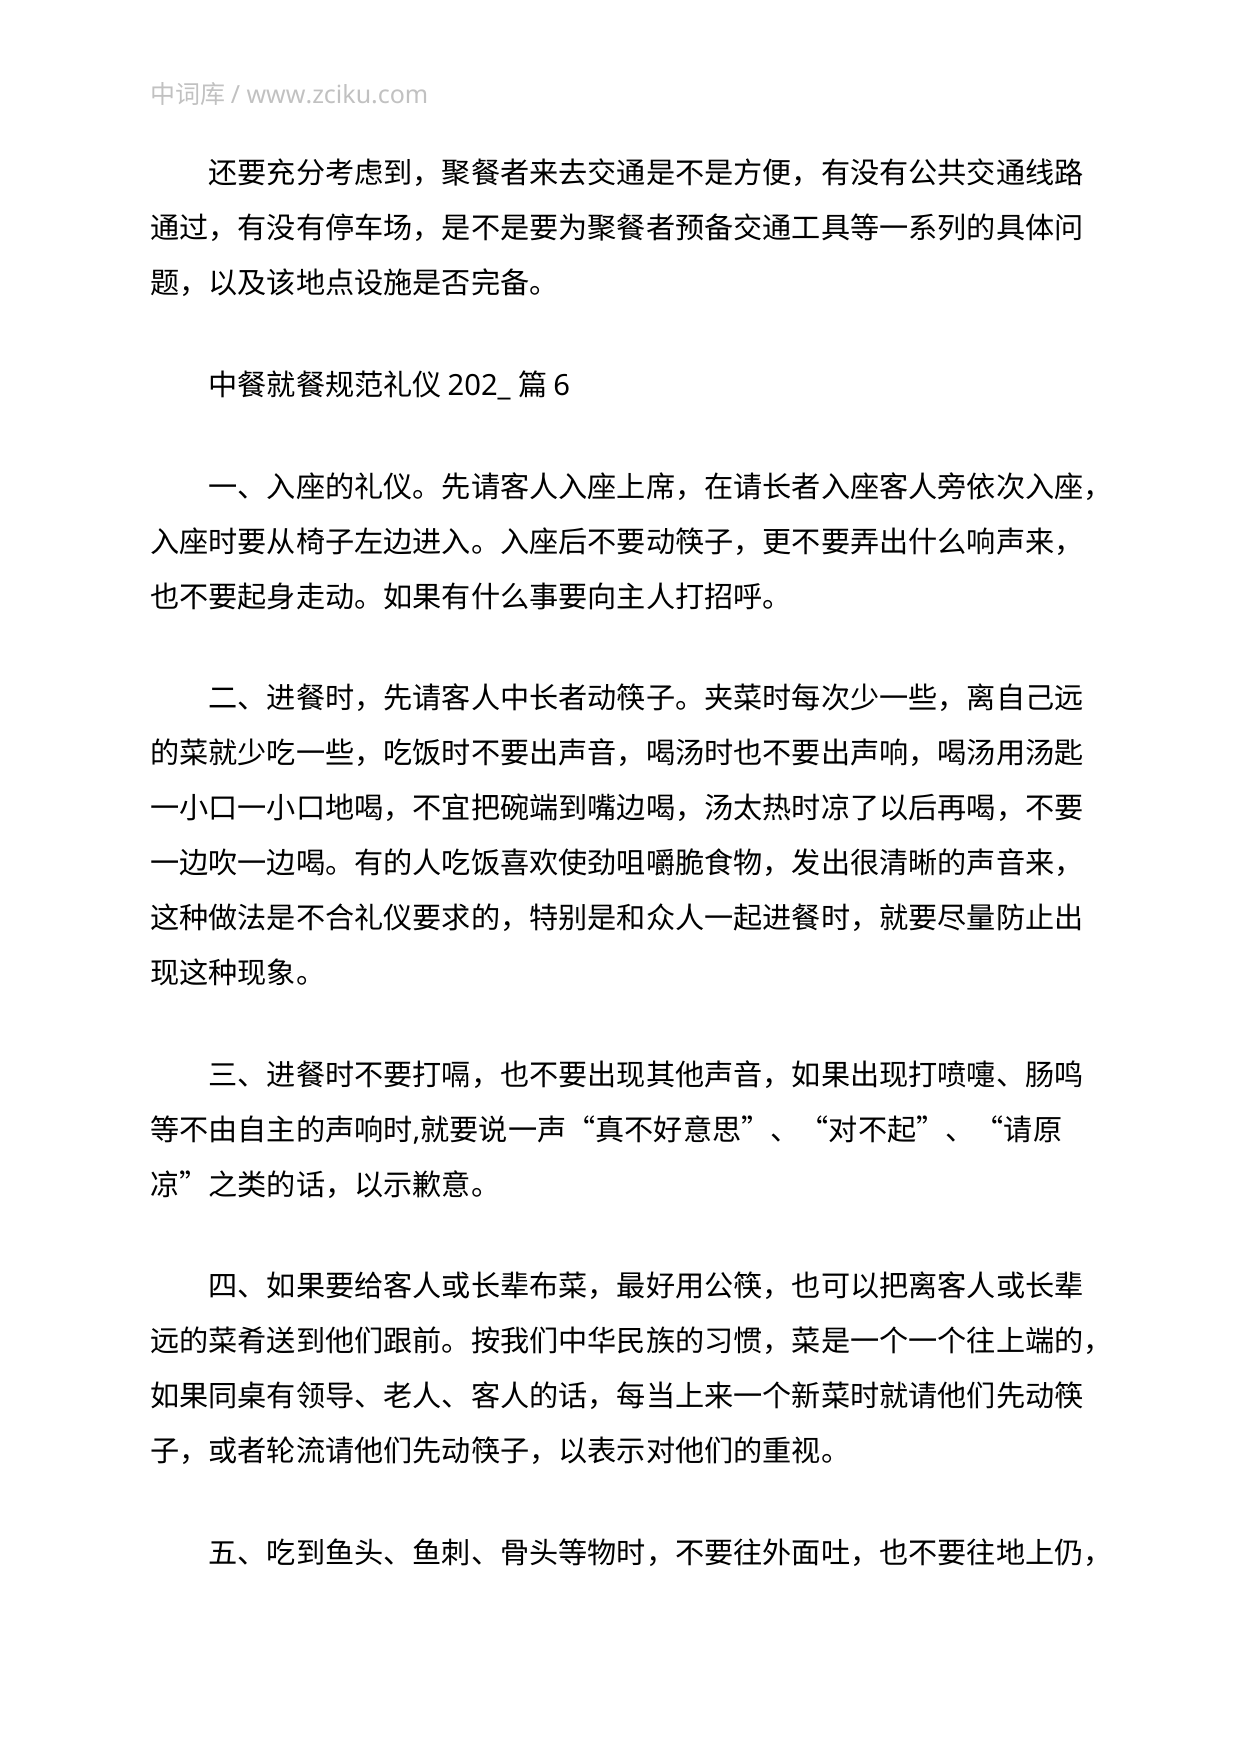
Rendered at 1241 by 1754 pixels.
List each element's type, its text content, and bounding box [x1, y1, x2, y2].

text 一、入座的礼仪。先请客人入座上席，在请长者入座客人旁依次入座，入座时要从椅子左边进入。入座后不要动筷子，更不要弄出什么响声来，也不要起身走动。如果有什么事要向主人打招呼。 [150, 463, 1090, 616]
text 二、进餐时，先请客人中长者动筷子。夹菜时每次少一些，离自己远的菜就少吃一些，吃饭时不要出声音，喝汤时也不要出声响，喝汤用汤匙一小口一小口地喝，不宜把碗端到嘴边喝，汤太热时凉了以后再喝，不要一边吹一边喝。有的人吃饭喜欢使劲咀嚼脆食物，发出很清晰的声音来，这种做法是不合礼仪要求的，特别是和众人一起进餐时，就要尽量防止出现这种现象。 [150, 675, 1090, 992]
text 还要充分考虑到，聚餐者来去交通是不是方便，有没有公共交通线路通过，有没有停车场，是不是要为聚餐者预备交通工具等一系列的具体问题，以及该地点设施是否完备。 [150, 150, 1090, 302]
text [150, 1529, 1090, 1572]
text 中餐就餐规范礼仪202_ 篇6 [150, 362, 1090, 404]
text 三、进餐时不要打嗝，也不要出现其他声音，如果出现打喷嚏、肠鸣等不由自主的声响时,就要说一声“真不好意思”、“对不起”、“请原凉”之类的话，以示歉意。 [150, 1051, 1090, 1203]
text 四、如果要给客人或长辈布菜，最好用公筷，也可以把离客人或长辈远的菜肴送到他们跟前。按我们中华民族的习惯，菜是一个一个往上端的，如果同桌有领导、老人、客人的话，每当上来一个新菜时就请他们先动筷子，或者轮流请他们先动筷子，以表示对他们的重视。 [150, 1263, 1090, 1470]
